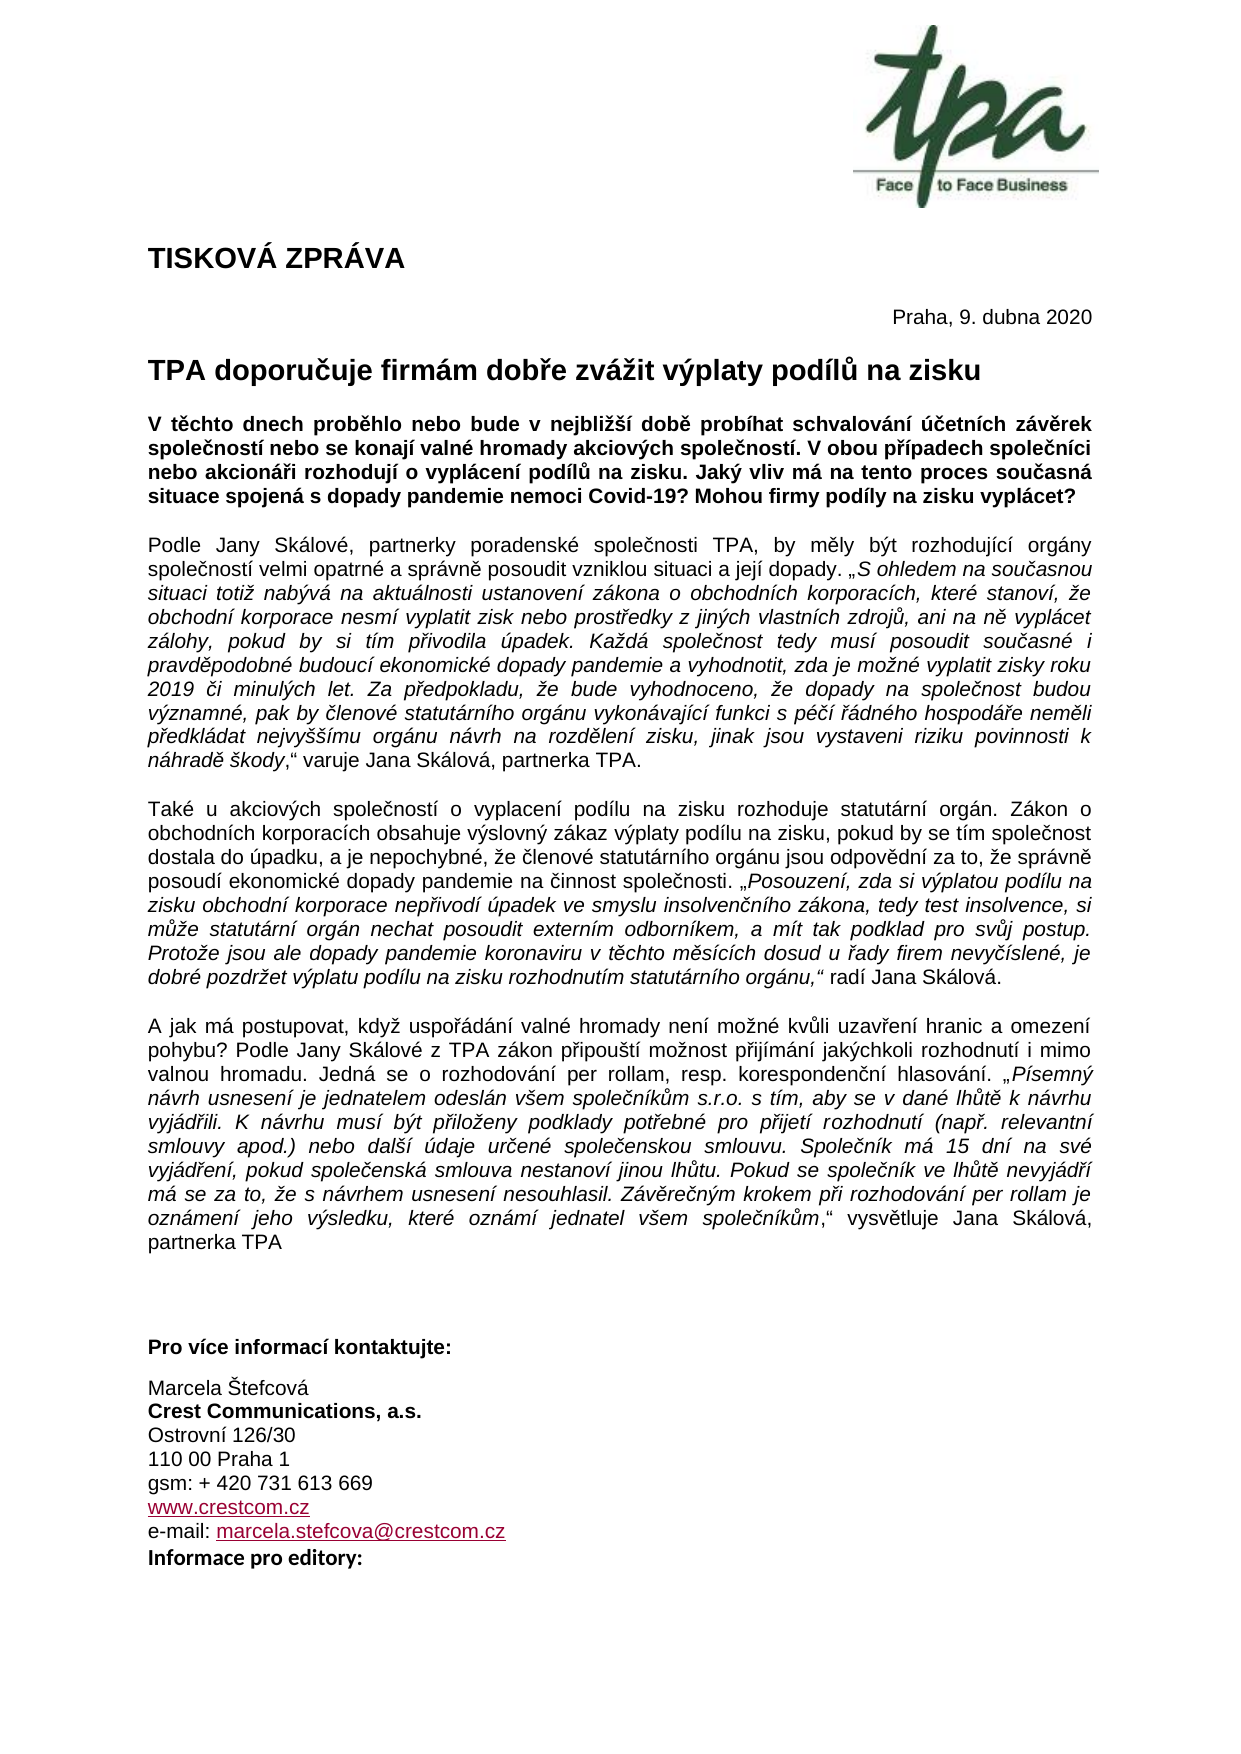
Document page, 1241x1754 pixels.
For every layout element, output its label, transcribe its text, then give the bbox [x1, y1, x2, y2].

text e-mail: marcela.stefcova@crestcom.cz [148, 1519, 1093, 1543]
text A jak má postupovat, když uspořádání valné hromady není možné kvůli uzavření hranic a omezení pohybu? Podle Jany Skálové z TPA zákon připouští možnost přijímání jakýchkoli rozhodnutí i mimo valnou hromadu. Jedná se o rozhodování per rollam, resp. korespondenční hlasování. „Písemný návrh usnesení je jednatelem odeslán všem společníkům s.r.o. s tím, aby se v dané lhůtě k návrhu vyjádřili. K návrhu musí být přiloženy podklady potřebné pro přijetí rozhodnutí (např. relevantní smlouvy apod.) nebo další údaje určené společenskou smlouvu. Společník má 15 dní na své vyjádření, pokud společenská smlouva nestanoví jinou lhůtu. Pokud se společník ve lhůtě nevyjádří má se za to, že s návrhem usnesení nesouhlasil. Závěrečným krokem při rozhodování per rollam je oznámení jeho výsledku, které oznámí jednatel všem společníkům,“ vysvětluje Jana Skálová, partnerka TPA [148, 1014, 1093, 1253]
text Podle Jany Skálové, partnerky poradenské společnosti TPA, by měly být rozhodující orgány společností velmi opatrné a správně posoudit vzniklou situaci a její dopady. „S ohledem na současnou situaci totiž nabývá na aktuálnosti ustanovení zákona o obchodních korporacích, které stanoví, že obchodní korporace nesmí vyplatit zisk nebo prostředky z jiných vlastních zdrojů, ani na ně vyplácet zálohy, pokud by si tím přivodila úpadek. Každá společnost tedy musí posoudit současné i pravděpodobné budoucí ekonomické dopady pandemie a vyhodnotit, zda je možné vyplatit zisky roku 2019 či minulých let. Za předpokladu, že bude vyhodnoceno, že dopady na společnost budou významné, pak by členové statutárního orgánu vykonávající funkci s péčí řádného hospodáře neměli předkládat nejvyššímu orgánu návrh na rozdělení zisku, jinak jsou vystaveni riziku povinnosti k náhradě škody,“ varuje Jana Skálová, partnerka TPA. [148, 533, 1093, 772]
text TISKOVÁ ZPRÁVA [148, 243, 1093, 274]
text Crest Communications, a.s. [148, 1399, 1093, 1423]
text Pro více informací kontaktujte: [148, 1335, 1093, 1359]
text gsm: + 420 731 613 669 [148, 1471, 1093, 1495]
text Praha, 9. dubna 2020 [148, 299, 1093, 331]
text TPA doporučuje firmám dobře zvážit výplaty podílů na zisku [148, 356, 1093, 387]
picture [853, 25, 1099, 208]
text 110 00 Praha 1 [148, 1447, 1093, 1471]
text Také u akciových společností o vyplacení podílu na zisku rozhoduje statutární orgán. Zákon o obchodních korporacích obsahuje výslovný zákaz výplaty podílu na zisku, pokud by se tím společnost dostala do úpadku, a je nepochybné, že členové statutárního orgánu jsou odpovědní za to, že správně posoudí ekonomické dopady pandemie na činnost společnosti. „Posouzení, zda si výplatou podílu na zisku obchodní korporace nepřivodí úpadek ve smyslu insolvenčního zákona, tedy test insolvence, si může statutární orgán nechat posoudit externím odborníkem, a mít tak podklad pro svůj postup. Protože jsou ale dopady pandemie koronaviru v těchto měsících dosud u řady firem nevyčíslené, je dobré pozdržet výplatu podílu na zisku rozhodnutím statutárního orgánu,“ radí Jana Skálová. [148, 797, 1093, 989]
text V těchto dnech proběhlo nebo bude v nejbližší době probíhat schvalování účetních závěrek společností nebo se konají valné hromady akciových společností. V obou případech společníci nebo akcionáři rozhodují o vyplácení podílů na zisku. Jaký vliv má na tento proces současná situace spojená s dopady pandemie nemoci Covid-19? Mohou firmy podíly na zisku vyplácet? [148, 412, 1093, 508]
text Ostrovní 126/30 [148, 1423, 1093, 1447]
text www.crestcom.cz [148, 1495, 1093, 1519]
text Informace pro editory: [148, 1543, 1093, 1571]
